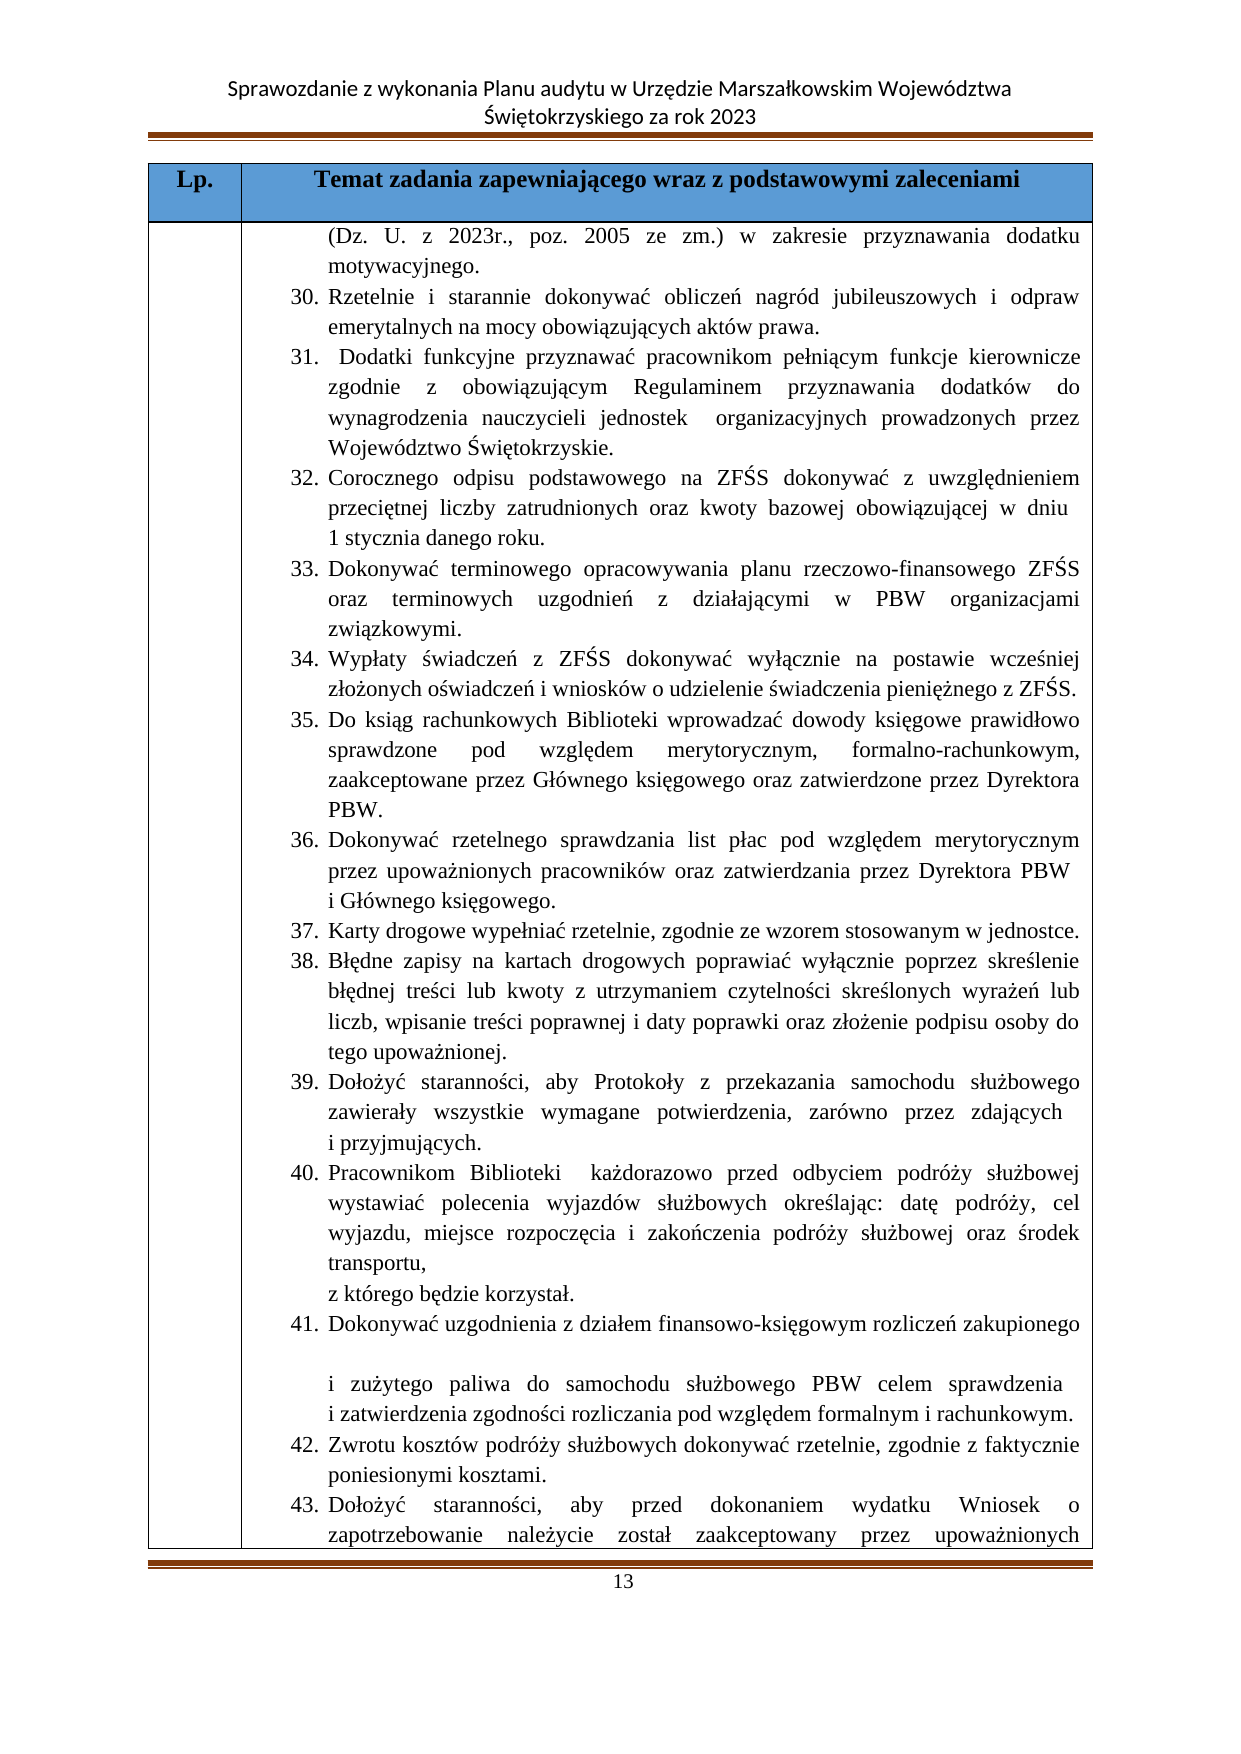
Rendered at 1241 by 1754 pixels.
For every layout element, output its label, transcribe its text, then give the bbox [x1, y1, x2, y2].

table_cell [242, 223, 1092, 1548]
table_header Temat zadania zapewniającego wraz z podstawowymi zaleceniami [242, 164, 1092, 221]
table_header Lp. [149, 164, 241, 221]
